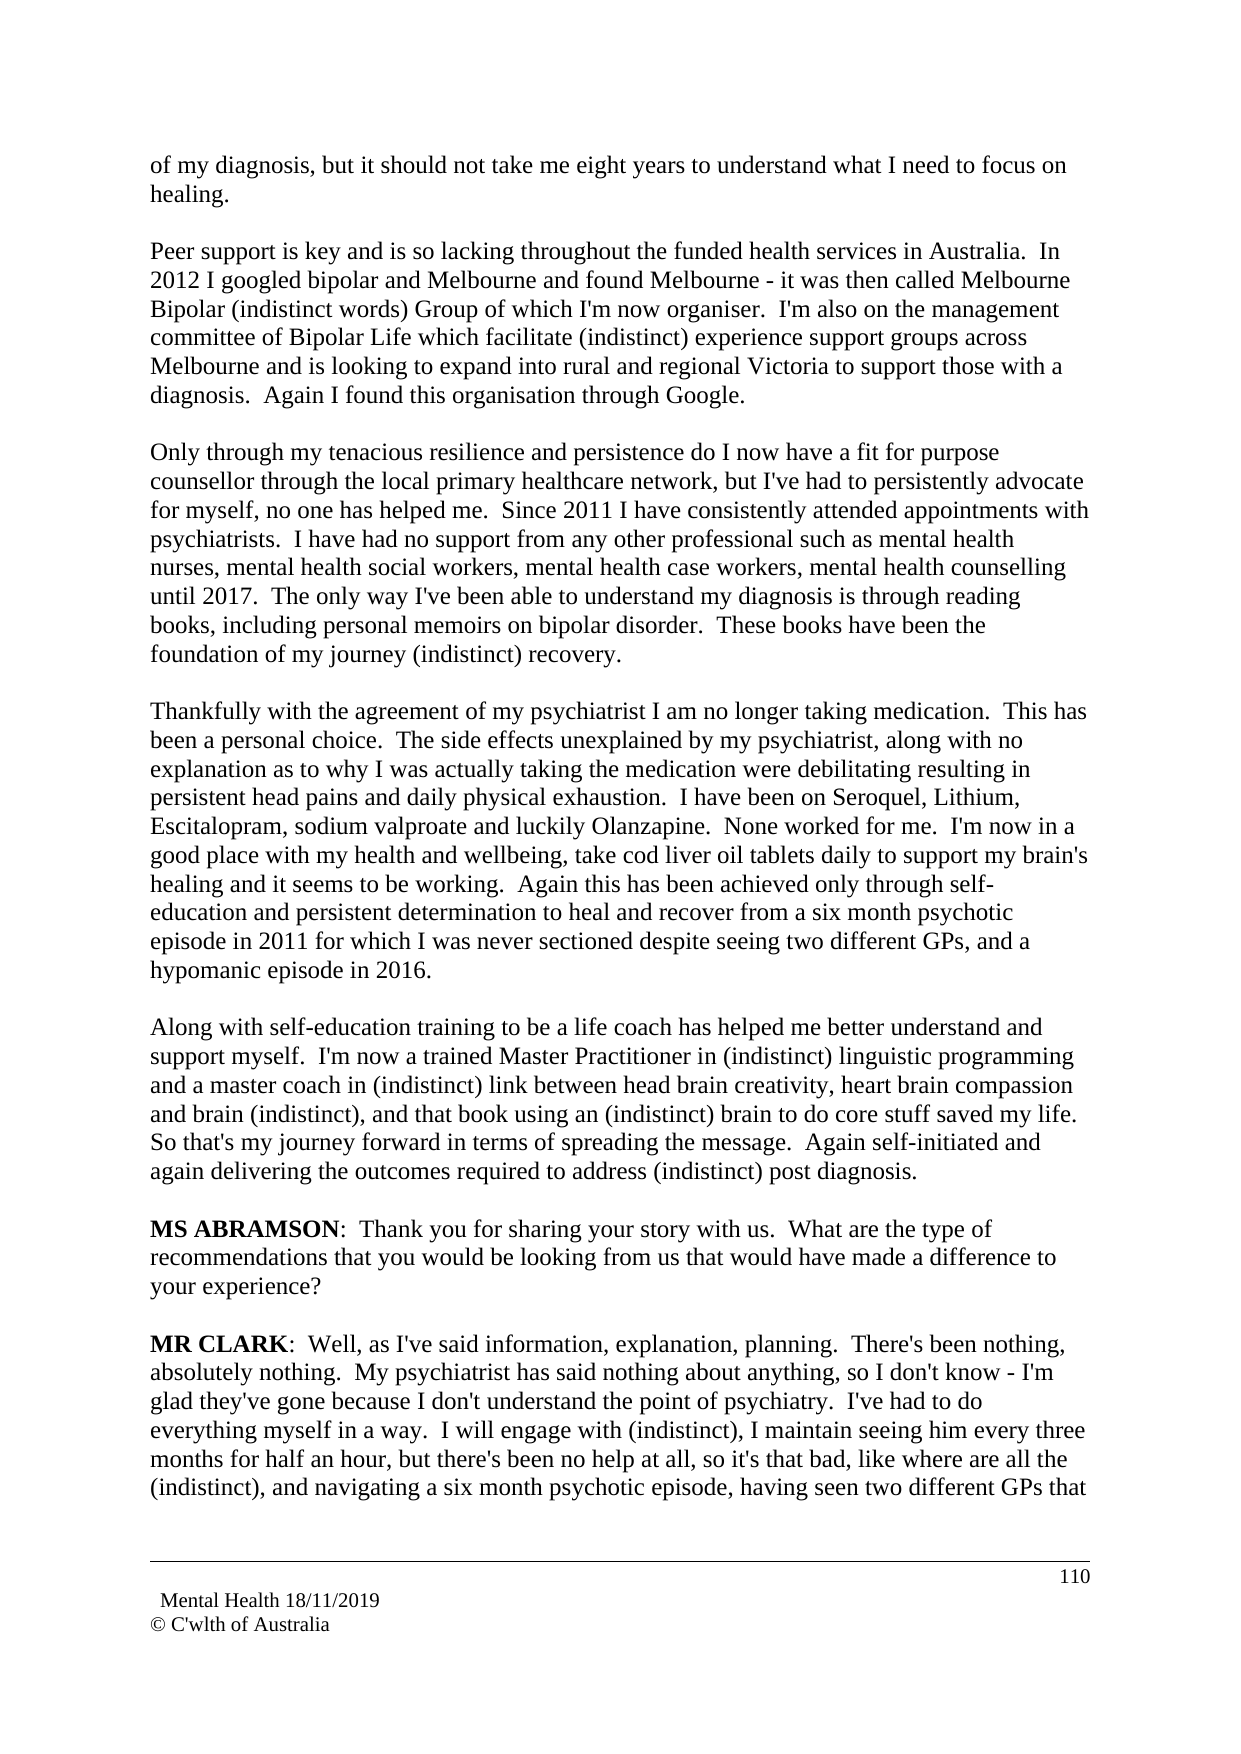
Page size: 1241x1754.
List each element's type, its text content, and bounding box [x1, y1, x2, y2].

text Only through my tenacious resilience and persistence do I now have a fit for purpose counsellor through the local primary healthcare network, but I've had to persistently advocate for myself, no one has helped me. Since 2011 I have consistently attended appointments with psychiatrists. I have had no support from any other professional such as mental health nurses, mental health social workers, mental health case workers, mental health counselling until 2017. The only way I've been able to understand my diagnosis is through reading books, including personal memoirs on bipolar disorder. These books have been the foundation of my journey (indistinct) recovery. [150, 437, 1090, 667]
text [150, 150, 1090, 207]
text Thankfully with the agreement of my psychiatrist I am no longer taking medication. This has been a personal choice. The side effects unexplained by my psychiatrist, along with no explanation as to why I was actually taking the medication were debilitating resulting in persistent head pains and daily physical exhaustion. I have been on Seroquel, Lithium, Escitalopram, sodium valproate and luckily Olanzapine. None worked for me. I'm now in a good place with my health and wellbeing, take cod liver oil tablets daily to support my brain's healing and it seems to be working. Again this has been achieved only through self-education and persistent determination to heal and recover from a six month psychotic episode in 2011 for which I was never sectioned despite seeing two different GPs, and a hypomanic episode in 2016. [150, 696, 1090, 984]
text MS ABRAMSON: Thank you for sharing your story with us. What are the type of recommendations that you would be looking from us that would have made a difference to your experience? [150, 1214, 1090, 1300]
text Along with self-education training to be a life coach has helped me better understand and support myself. I'm now a trained Master Practitioner in (indistinct) linguistic programming and a master coach in (indistinct) link between head brain creativity, heart brain compassion and brain (indistinct), and that book using an (indistinct) brain to do core stuff saved my life. So that's my journey forward in terms of spreading the message. Again self-initiated and again delivering the outcomes required to address (indistinct) post diagnosis. [150, 1012, 1090, 1185]
text Peer support is key and is so lacking throughout the funded health services in Australia. In 2012 I googled bipolar and Melbourne and found Melbourne - it was then called Melbourne Bipolar (indistinct words) Group of which I'm now organiser. I'm also on the management committee of Bipolar Life which facilitate (indistinct) experience support groups across Melbourne and is looking to expand into rural and regional Victoria to support those with a diagnosis. Again I found this organisation through Google. [150, 236, 1090, 409]
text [150, 1329, 1090, 1501]
